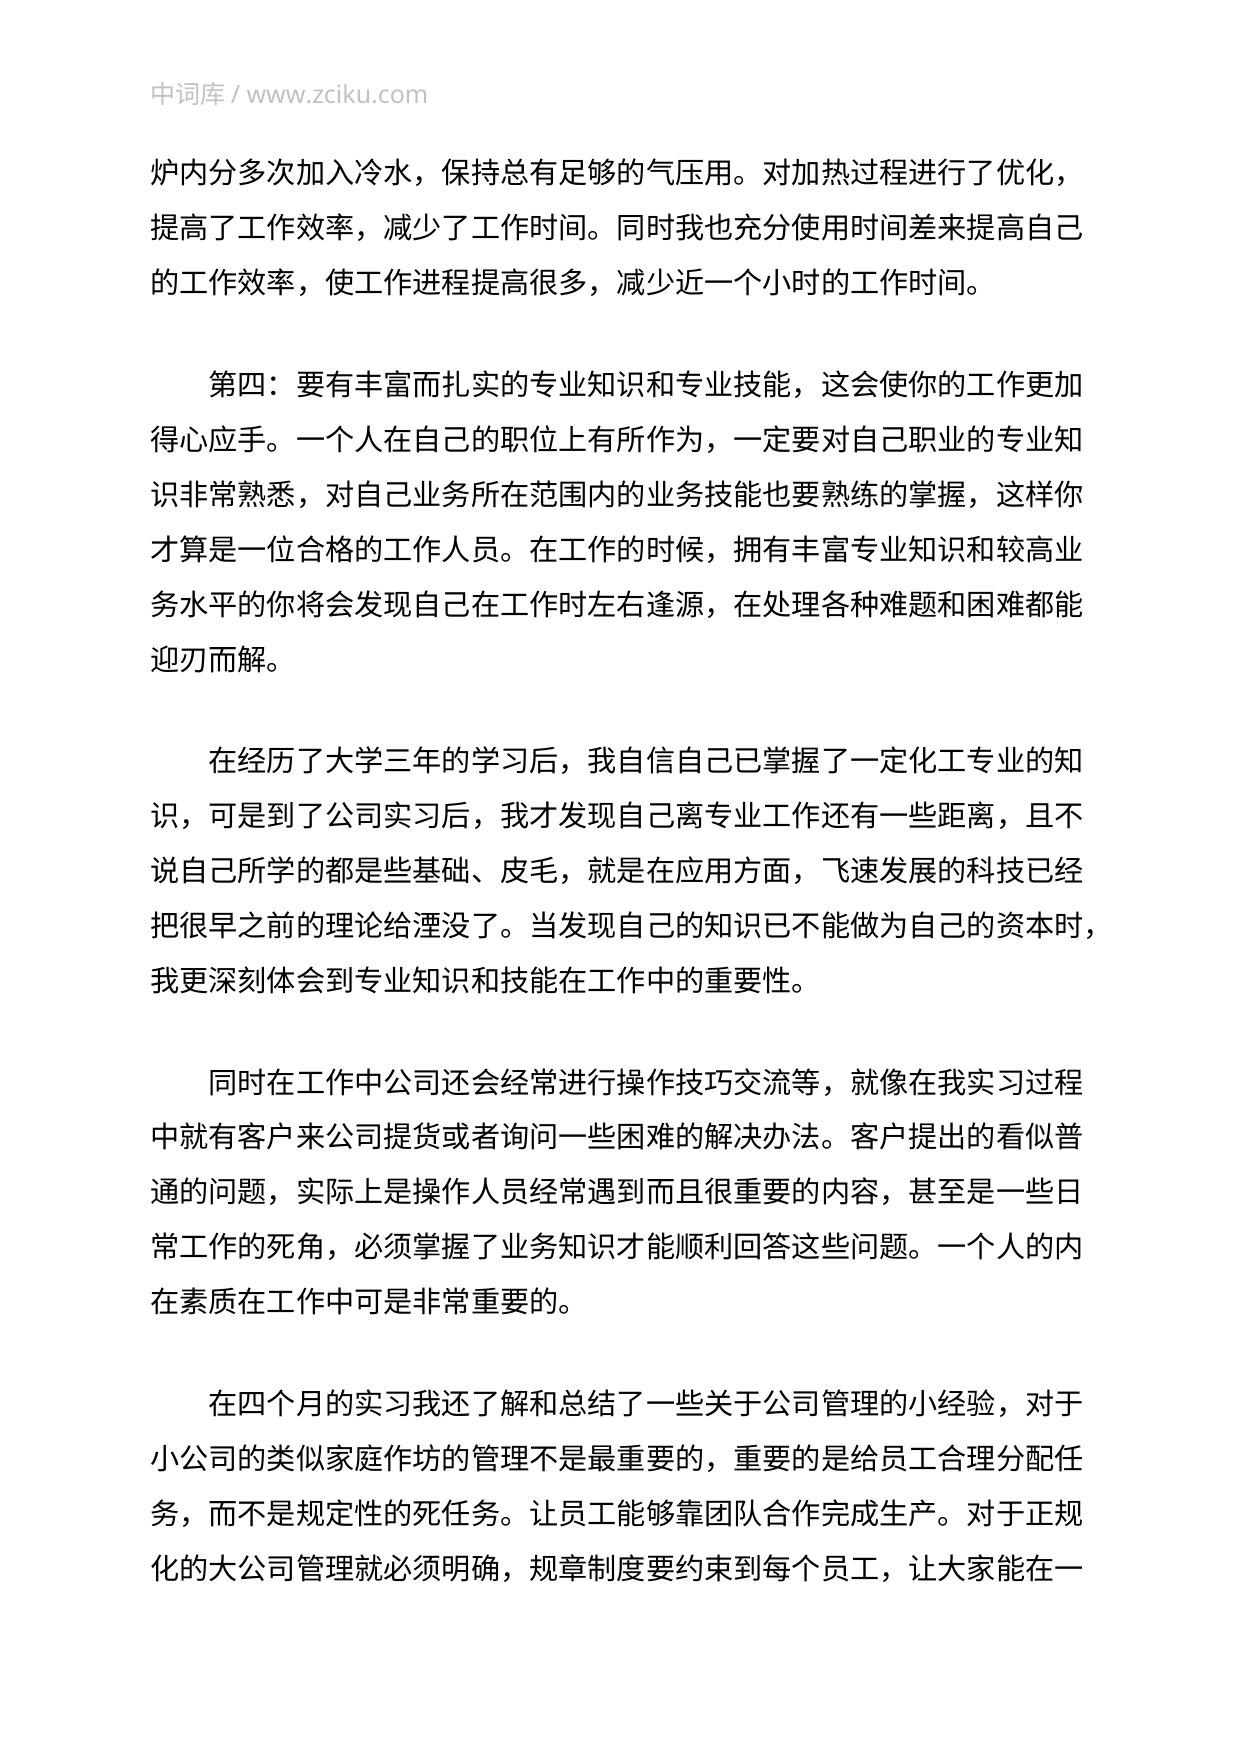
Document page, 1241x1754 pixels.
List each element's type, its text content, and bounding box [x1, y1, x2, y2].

text 同时在工作中公司还会经常进行操作技巧交流等，就像在我实习过程中就有客户来公司提货或者询问一些困难的解决办法。客户提出的看似普通的问题，实际上是操作人员经常遇到而且很重要的内容，甚至是一些日常工作的死角，必须掌握了业务知识才能顺利回答这些问题。一个人的内在素质在工作中可是非常重要的。 [150, 1059, 1090, 1321]
text 第四：要有丰富而扎实的专业知识和专业技能，这会使你的工作更加得心应手。一个人在自己的职位上有所作为，一定要对自己职业的专业知识非常熟悉，对自己业务所在范围内的业务技能也要熟练的掌握，这样你才算是一位合格的工作人员。在工作的时候，拥有丰富专业知识和较高业务水平的你将会发现自己在工作时左右逢源，在处理各种难题和困难都能迎刃而解。 [150, 362, 1090, 678]
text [150, 150, 1090, 302]
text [150, 1381, 1090, 1587]
text 在经历了大学三年的学习后，我自信自己已掌握了一定化工专业的知识，可是到了公司实习后，我才发现自己离专业工作还有一些距离，且不说自己所学的都是些基础、皮毛，就是在应用方面，飞速发展的科技已经把很早之前的理论给湮没了。当发现自己的知识已不能做为自己的资本时，我更深刻体会到专业知识和技能在工作中的重要性。 [150, 738, 1090, 1000]
